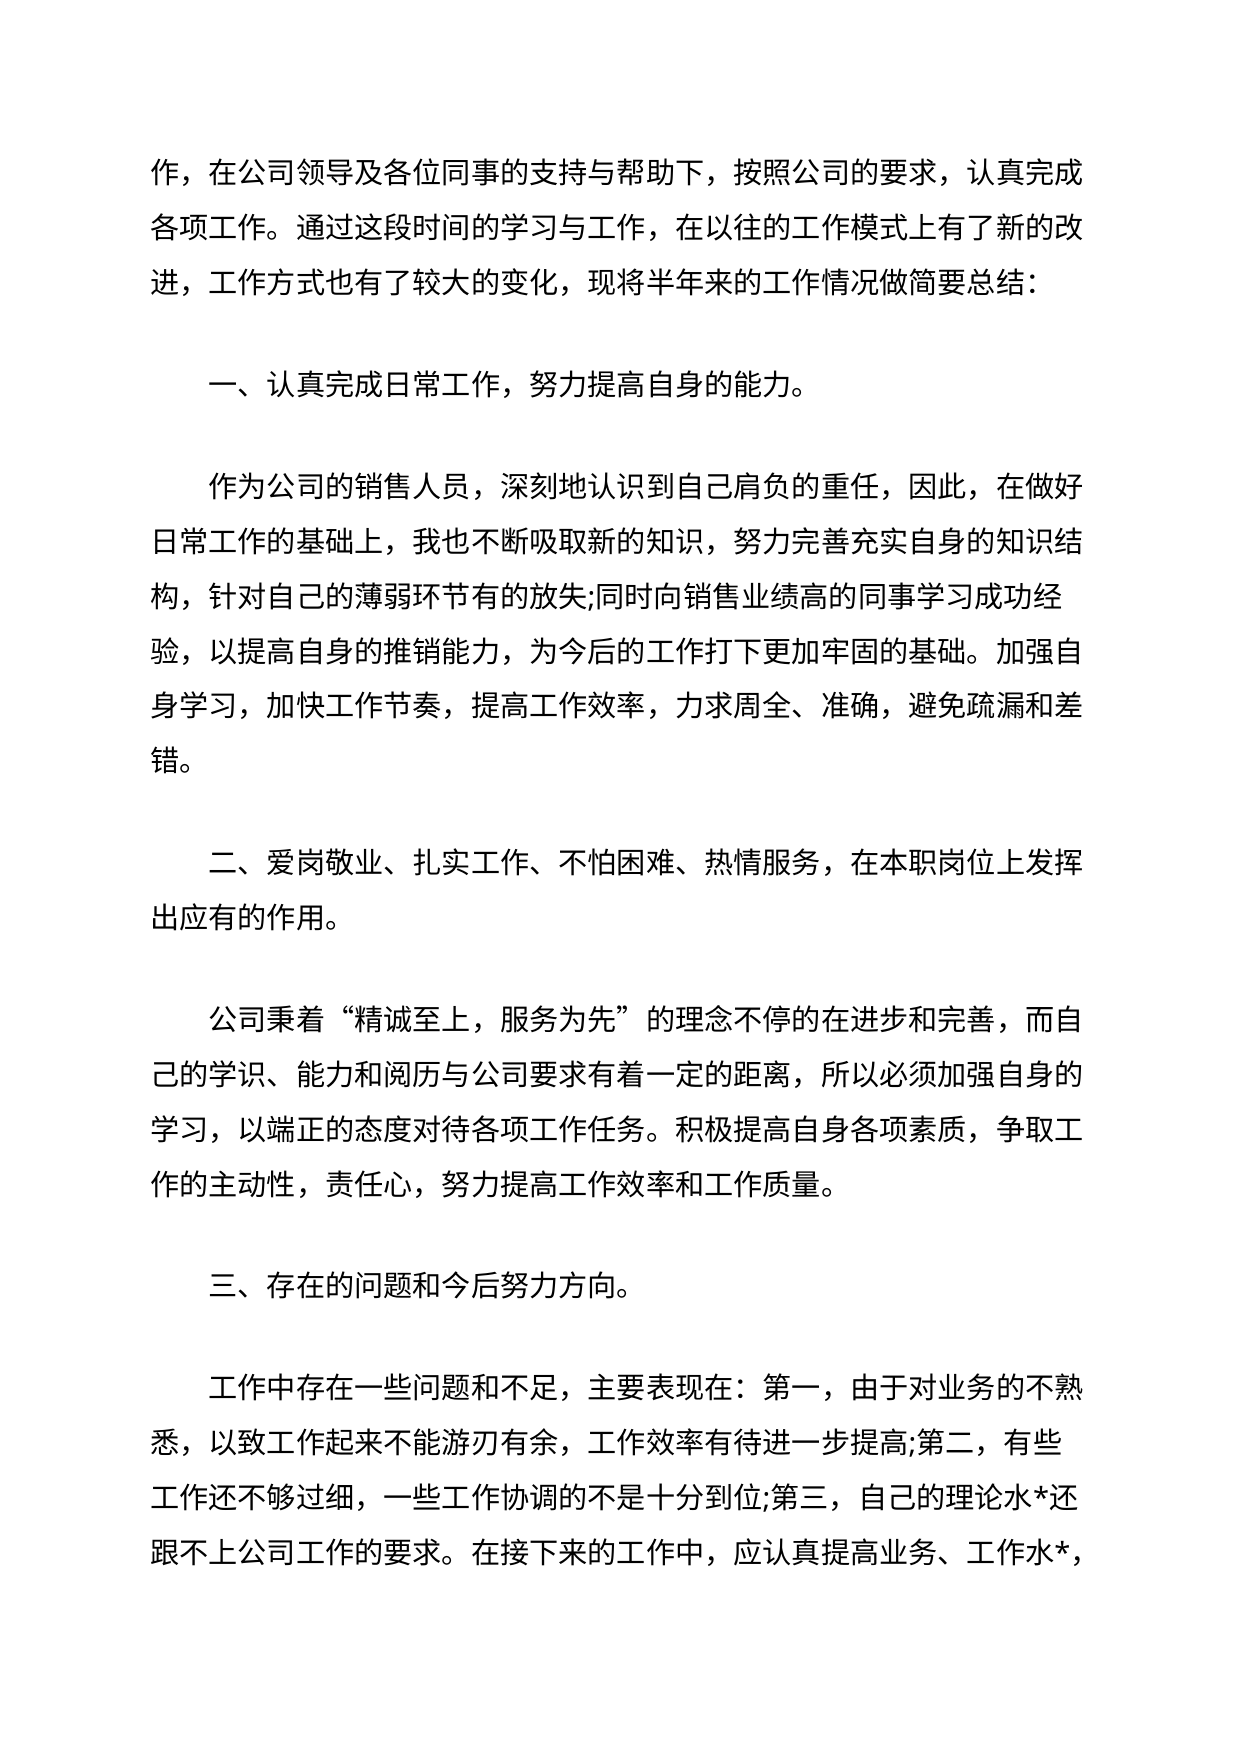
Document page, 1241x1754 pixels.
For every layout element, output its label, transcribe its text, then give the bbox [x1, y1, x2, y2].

text 一、认真完成日常工作，努力提高自身的能力。 [150, 362, 1090, 404]
text 公司秉着“精诚至上，服务为先”的理念不停的在进步和完善，而自己的学识、能力和阅历与公司要求有着一定的距离，所以必须加强自身的学习，以端正的态度对待各项工作任务。积极提高自身各项素质，争取工作的主动性，责任心，努力提高工作效率和工作质量。 [150, 996, 1090, 1203]
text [150, 1364, 1090, 1572]
text 作为公司的销售人员，深刻地认识到自己肩负的重任，因此，在做好日常工作的基础上，我也不断吸取新的知识，努力完善充实自身的知识结构，针对自己的薄弱环节有的放失;同时向销售业绩高的同事学习成功经验，以提高自身的推销能力，为今后的工作打下更加牢固的基础。加强自身学习，加快工作节奏，提高工作效率，力求周全、准确，避免疏漏和差错。 [150, 463, 1090, 780]
text 三、存在的问题和今后努力方向。 [150, 1263, 1090, 1305]
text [150, 150, 1090, 302]
text 二、爱岗敬业、扎实工作、不怕困难、热情服务，在本职岗位上发挥出应有的作用。 [150, 840, 1090, 937]
